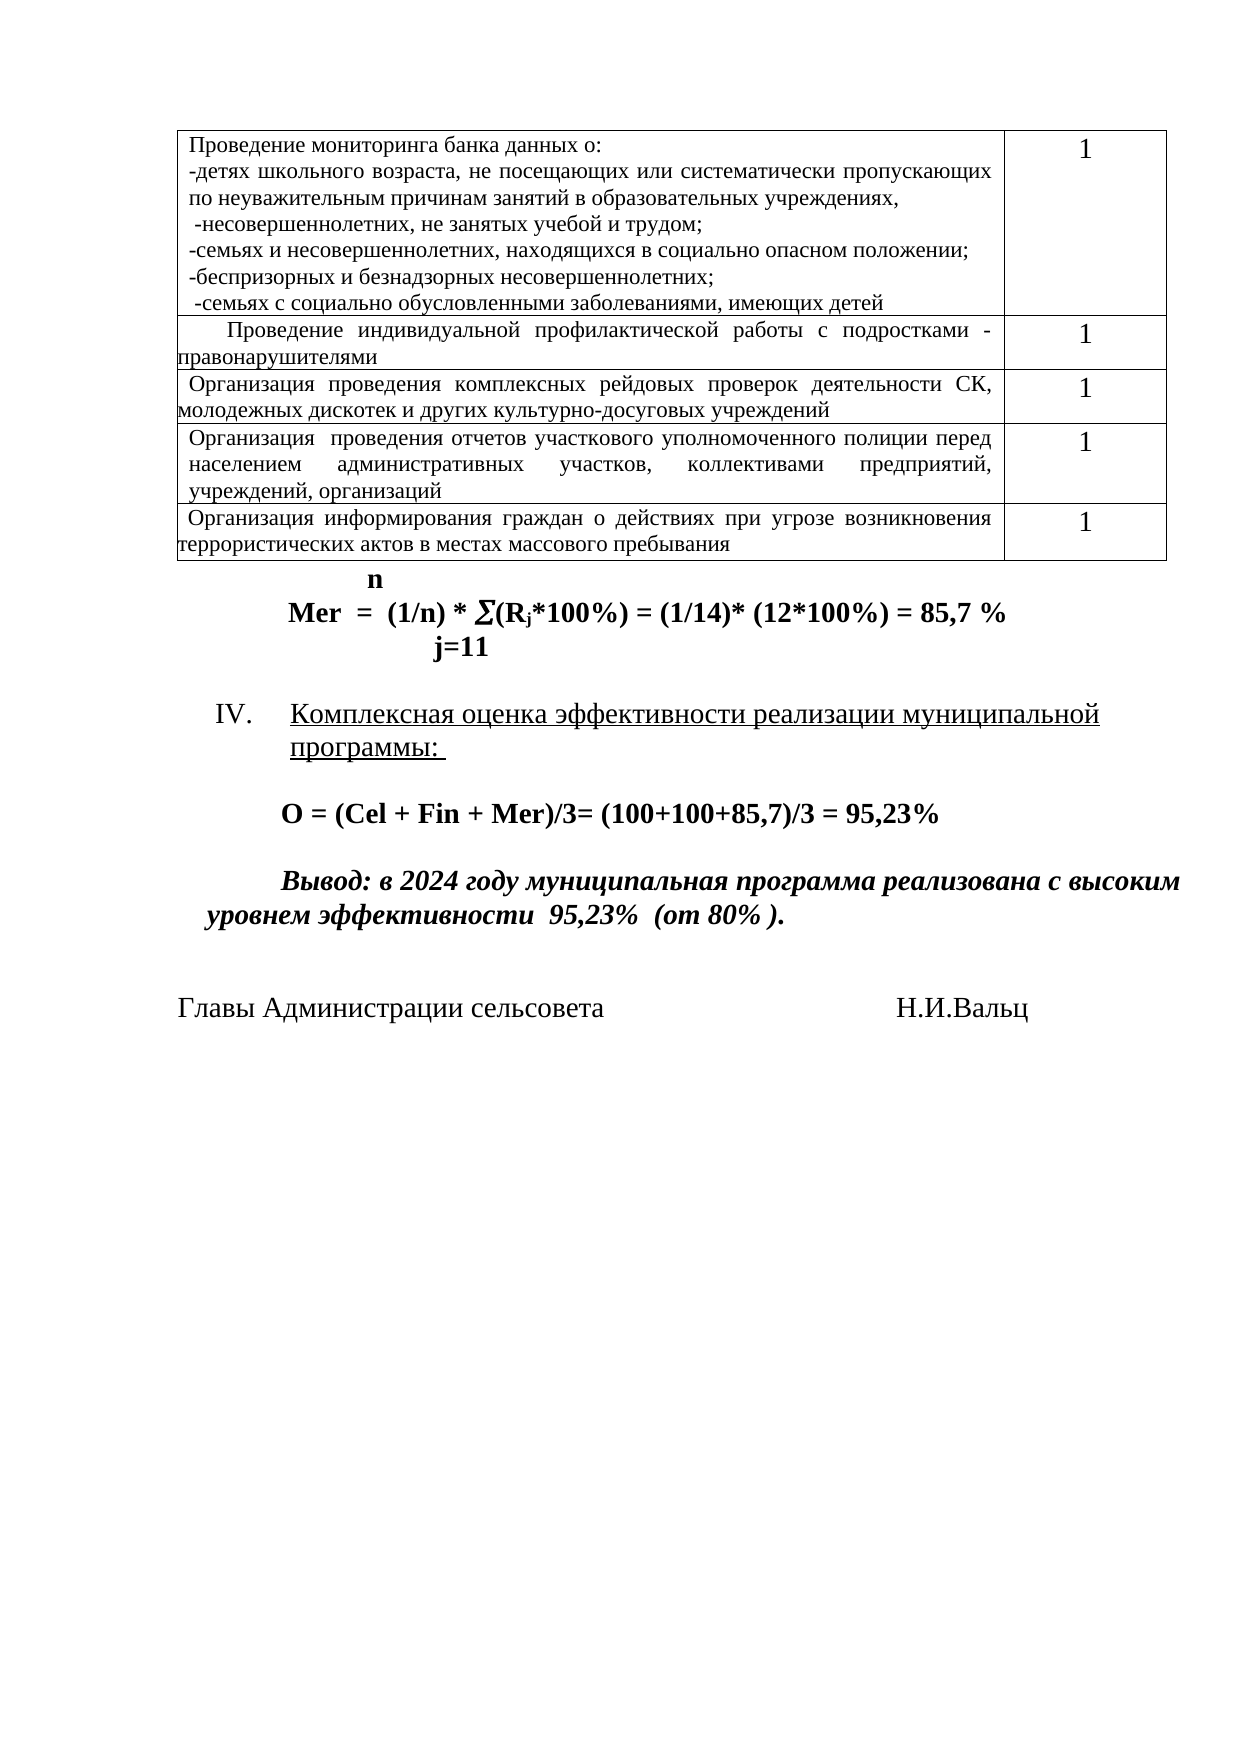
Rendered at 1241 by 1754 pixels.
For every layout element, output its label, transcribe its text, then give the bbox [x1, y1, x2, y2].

table_cell Организация проведения комплексных рейдовых проверок деятельности СК, молодежных дискотек и других культурно-досуговых учреждений [178, 370, 1004, 423]
text O = (Cel + Fin + Mer)/3= (100+100+85,7)/3 = 95,23% [207, 796, 1181, 830]
table_cell 1 [1005, 424, 1166, 503]
table_cell 1 [1005, 370, 1166, 423]
text n [177, 561, 1181, 595]
text Вывод: в 2024 году муниципальная программа реализована с высоким уровнем эффективности 95,23% (от 80% ). [207, 863, 1181, 931]
table_cell Организация проведения отчетов участкового уполномоченного полиции перед населением административных участков, коллективами предприятий, учреждений, организаций [178, 424, 1004, 503]
list Комплексная оценка эффективности реализации муниципальной [215, 696, 1181, 729]
table_cell Организация информирования граждан о действиях при угрозе возникновения террористических актов в местах массового пребывания [178, 504, 1004, 560]
text Главы Администрации сельсовета Н.И.Вальц [177, 990, 1181, 1023]
table_cell 1 [1005, 316, 1166, 369]
text Mer = (1/n) * (Rj*100%) = (1/14)* (12*100%) = 85,7 % [207, 595, 1181, 629]
table_cell Проведение индивидуальной профилактической работы с подростками - правонарушителями [178, 316, 1004, 369]
text j=11 [177, 629, 1181, 662]
table_cell 1 [1005, 131, 1166, 315]
list программы: [290, 729, 1181, 763]
table_cell Проведение мониторинга банка данных о: -детях школьного возраста, не посещающих или систематически пропускающих по неуважительным причинам занятий в образовательных учреждениях, -несовершеннолетних, не занятых учебой и трудом; -семьях и несовершеннолетних, находящихся в социально опасном положении; -беспризорных и безнадзорных несовершеннолетних; -семьях с социально обусловленными заболеваниями, имеющих детей [178, 131, 1004, 315]
table_cell 1 [1005, 504, 1166, 560]
